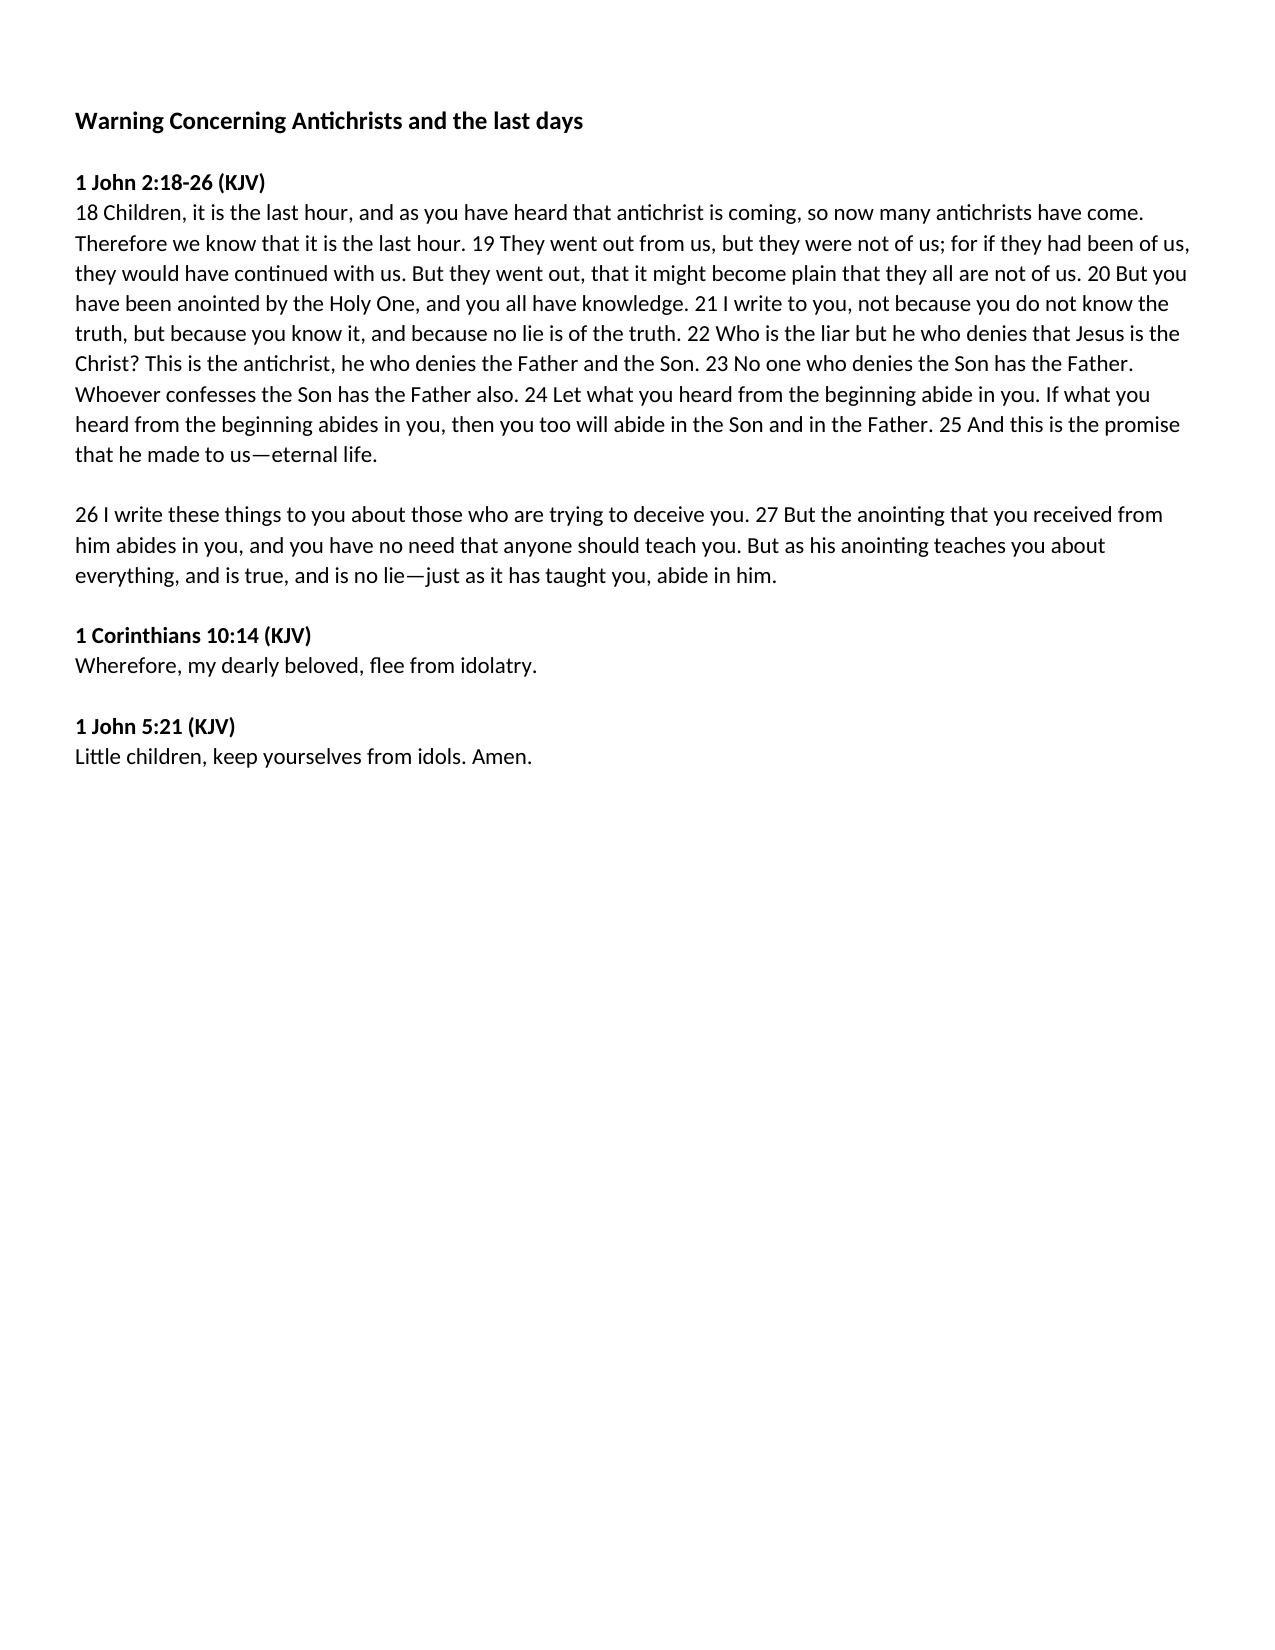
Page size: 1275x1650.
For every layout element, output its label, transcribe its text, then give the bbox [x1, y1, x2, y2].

text 1 John 5:21 (KJV) [75, 712, 1200, 740]
text 18 Children, it is the last hour, and as you have heard that antichrist is coming, so now many antichrists have come. Therefore we know that it is the last hour. 19 They went out from us, but they were not of us; for if they had been of us, they would have continued with us. But they went out, that it might become plain that they all are not of us. 20 But you have been anointed by the Holy One, and you all have knowledge. 21 I write to you, not because you do not know the truth, but because you know it, and because no lie is of the truth. 22 Who is the liar but he who denies that Jesus is the Christ? This is the antichrist, he who denies the Father and the Son. 23 No one who denies the Son has the Father. Whoever confesses the Son has the Father also. 24 Let what you heard from the beginning abide in you. If what you heard from the beginning abides in you, then you too will abide in the Son and in the Father. 25 And this is the promise that he made to us—eternal life. [75, 198, 1200, 468]
text Wherefore, my dearly beloved, flee from idolatry. [75, 652, 1200, 680]
text Warning Concerning Antichrists and the last days [75, 105, 1200, 136]
text Little children, keep yourselves from idols. Amen. [75, 742, 1200, 770]
text 1 Corinthians 10:14 (KJV) [75, 621, 1200, 649]
text 1 John 2:18-26 (KJV) [75, 168, 1200, 196]
text 26 I write these things to you about those who are trying to deceive you. 27 But the anointing that you received from him abides in you, and you have no need that anyone should teach you. But as his anointing teaches you about everything, and is true, and is no lie—just as it has taught you, abide in him. [75, 501, 1200, 589]
